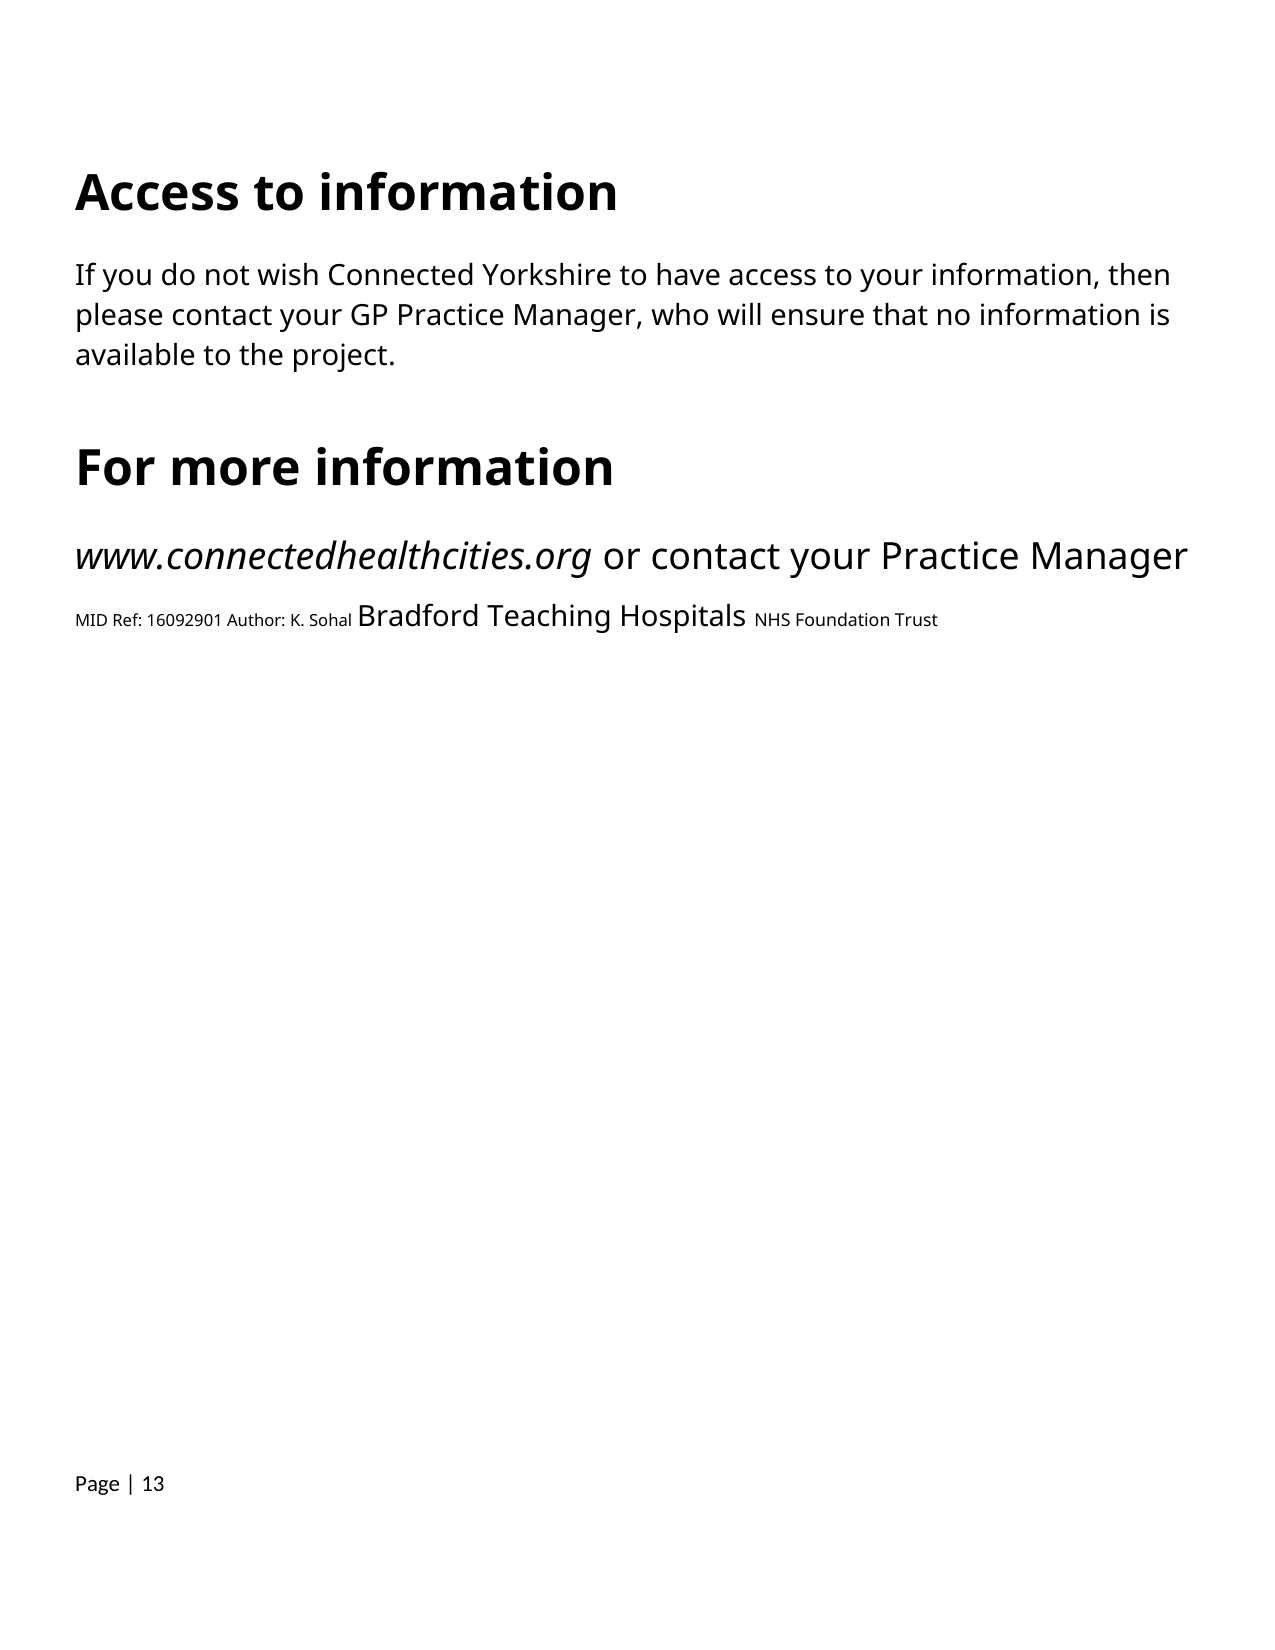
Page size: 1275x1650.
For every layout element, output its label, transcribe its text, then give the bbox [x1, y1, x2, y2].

text Access to information [75, 157, 1200, 226]
text MID Ref: 16092901 Author: K. Sohal Bradford Teaching Hospitals NHS Foundation Trust [75, 595, 1200, 635]
text If you do not wish Connected Yorkshire to have access to your information, then please contact your GP Practice Manager, who will ensure that no information is available to the project. [75, 255, 1200, 374]
text For more information [75, 432, 1200, 500]
text www.connectedhealthcities.org or contact your Practice Manager [75, 529, 1200, 580]
